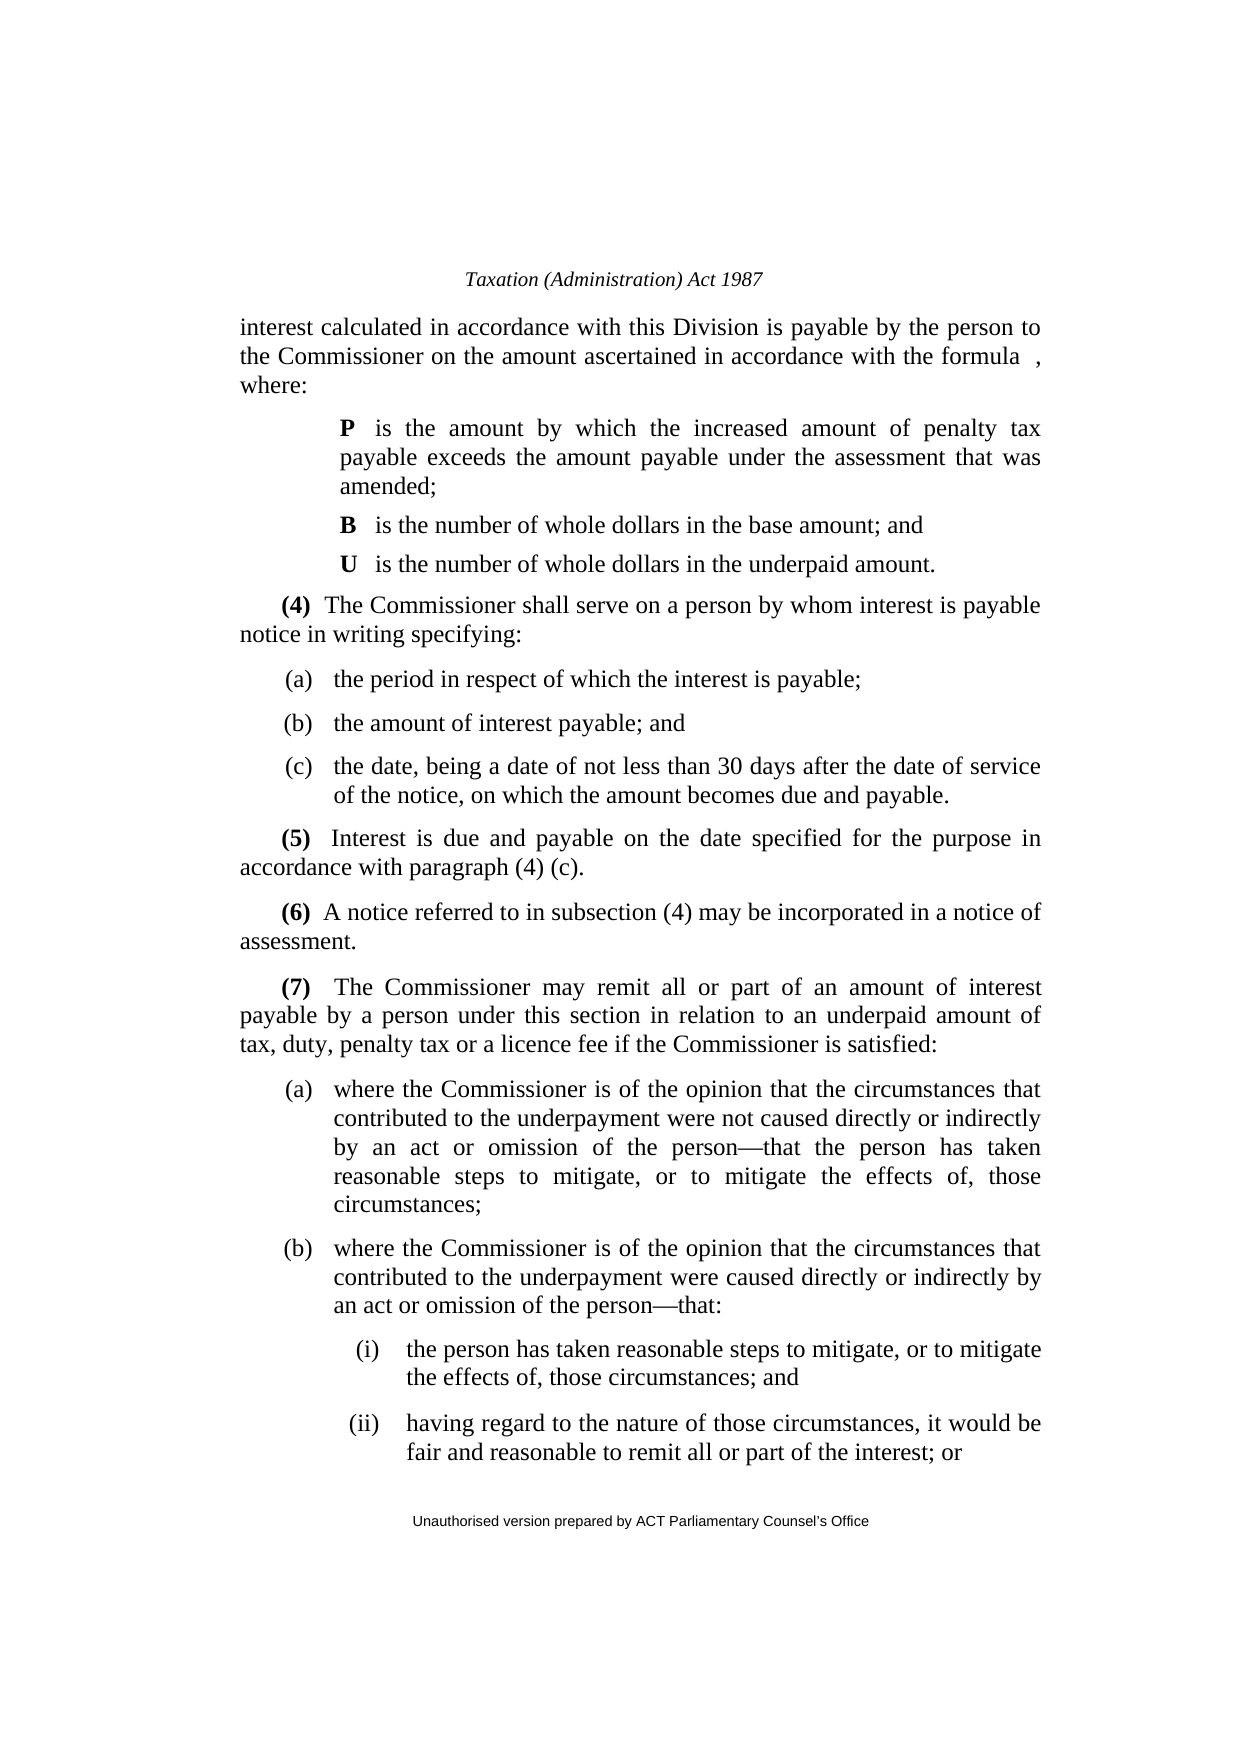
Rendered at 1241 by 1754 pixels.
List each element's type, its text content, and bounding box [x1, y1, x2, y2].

text (a) the period in respect of which the interest is payable; [239, 664, 1042, 693]
text (ii) having regard to the nature of those circumstances, it would be fair and reasonable to remit all or part of the interest; or [239, 1408, 1042, 1465]
text (6) A notice referred to in subsection (4) may be incorporated in a notice of assessment. [239, 897, 1042, 955]
text (4) The Commissioner shall serve on a person by whom interest is payable notice in writing specifying: [239, 590, 1042, 648]
text B is the number of whole dollars in the base amount; and [339, 510, 1042, 539]
text (i) the person has taken reasonable steps to mitigate, or to mitigate the effects of, those circumstances; and [239, 1334, 1042, 1391]
text U is the number of whole dollars in the underpaid amount. [339, 549, 1042, 578]
text (b) where the Commissioner is of the opinion that the circumstances that contributed to the underpayment were caused directly or indirectly by an act or omission of the person—that: [239, 1233, 1042, 1319]
text (5) Interest is due and payable on the date specified for the purpose in accordance with paragraph (4) (c). [239, 823, 1042, 881]
text P is the amount by which the increased amount of penalty tax payable exceeds the amount payable under the assessment that was amended; [339, 413, 1042, 499]
text (7) The Commissioner may remit all or part of an amount of interest payable by a person under this section in relation to an underpaid amount of tax, duty, penalty tax or a licence fee if the Commissioner is satisfied: [239, 972, 1042, 1058]
text (b) the amount of interest payable; and [239, 708, 1042, 737]
text (c) the date, being a date of not less than 30 days after the date of service of the notice, on which the amount becomes due and payable. [239, 751, 1042, 809]
text interest calculated in accordance with this Division is payable by the person to the Commissioner on the amount ascertained in accordance with the formula , where: [239, 312, 1042, 399]
text (a) where the Commissioner is of the opinion that the circumstances that contributed to the underpayment were not caused directly or indirectly by an act or omission of the person—that the person has taken reasonable steps to mitigate, or to mitigate the effects of, those circumstances; [239, 1074, 1042, 1218]
